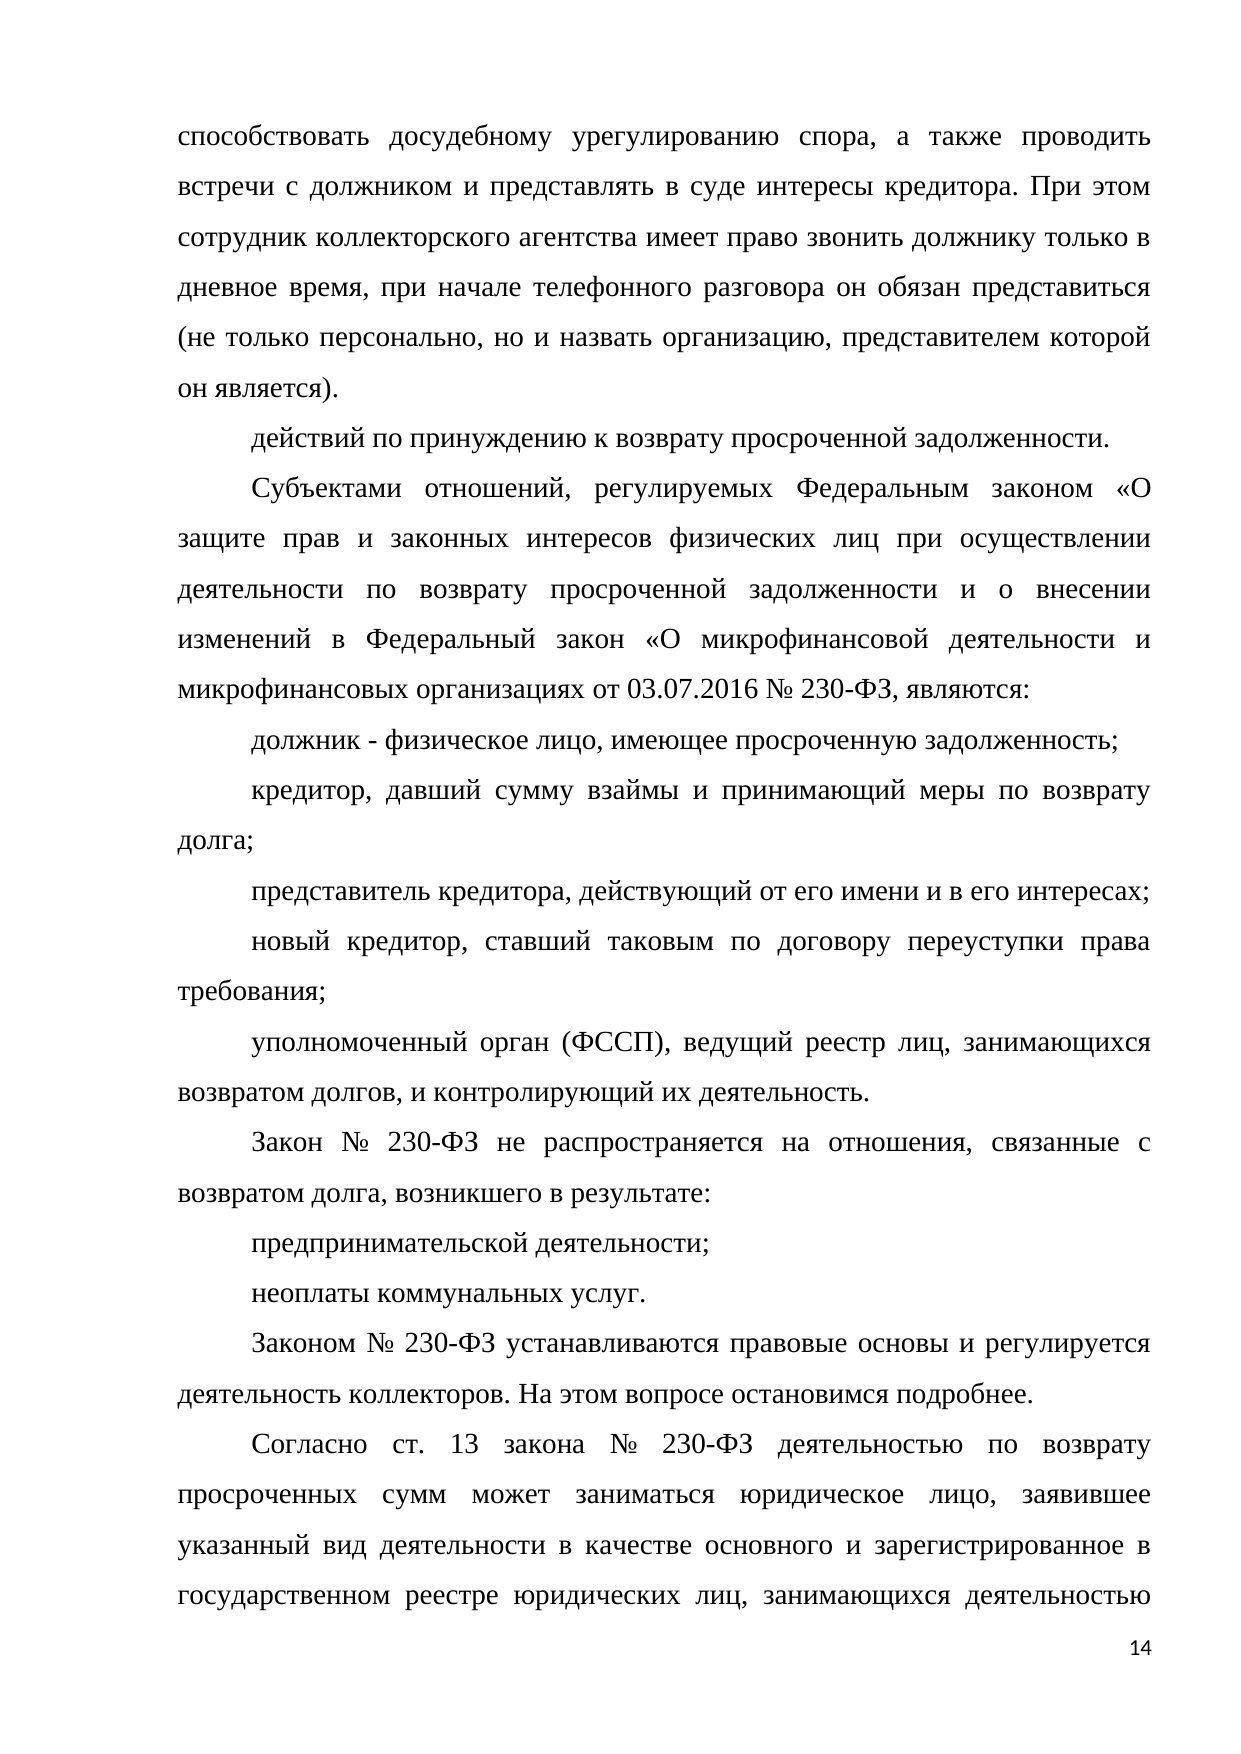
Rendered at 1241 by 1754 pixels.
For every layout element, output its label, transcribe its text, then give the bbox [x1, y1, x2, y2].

text представитель кредитора, действующий от его имени и в его интересах; [177, 873, 1152, 906]
text новый кредитор, ставший таковым по договору переуступки права требования; [177, 923, 1152, 1007]
text Субъектами отношений, регулируемых Федеральным законом «О защите прав и законных интересов физических лиц при осуществлении деятельности по возврату просроченной задолженности и о внесении изменений в Федеральный закон «О микрофинансовой деятельности и микрофинансовых организациях от 03.07.2016 № 230-ФЗ, являются: [177, 470, 1152, 705]
text должник - физическое лицо, имеющее просроченную задолженность; [177, 722, 1152, 755]
text кредитор, давший сумму взаймы и принимающий меры по возврату долга; [177, 772, 1152, 856]
text неоплаты коммунальных услуг. [177, 1275, 1152, 1309]
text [177, 1426, 1152, 1611]
text уполномоченный орган (ФССП), ведущий реестр лиц, занимающихся возвратом долгов, и контролирующий их деятельность. [177, 1024, 1152, 1108]
text Законом № 230-ФЗ устанавливаются правовые основы и регулируется деятельность коллекторов. На этом вопросе остановимся подробнее. [177, 1326, 1152, 1409]
text действий по принуждению к возврату просроченной задолженности. [177, 420, 1152, 453]
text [177, 118, 1152, 403]
text Закон № 230-ФЗ не распространяется на отношения, связанные с возвратом долга, возникшего в результате: [177, 1124, 1152, 1208]
text предпринимательской деятельности; [177, 1225, 1152, 1258]
